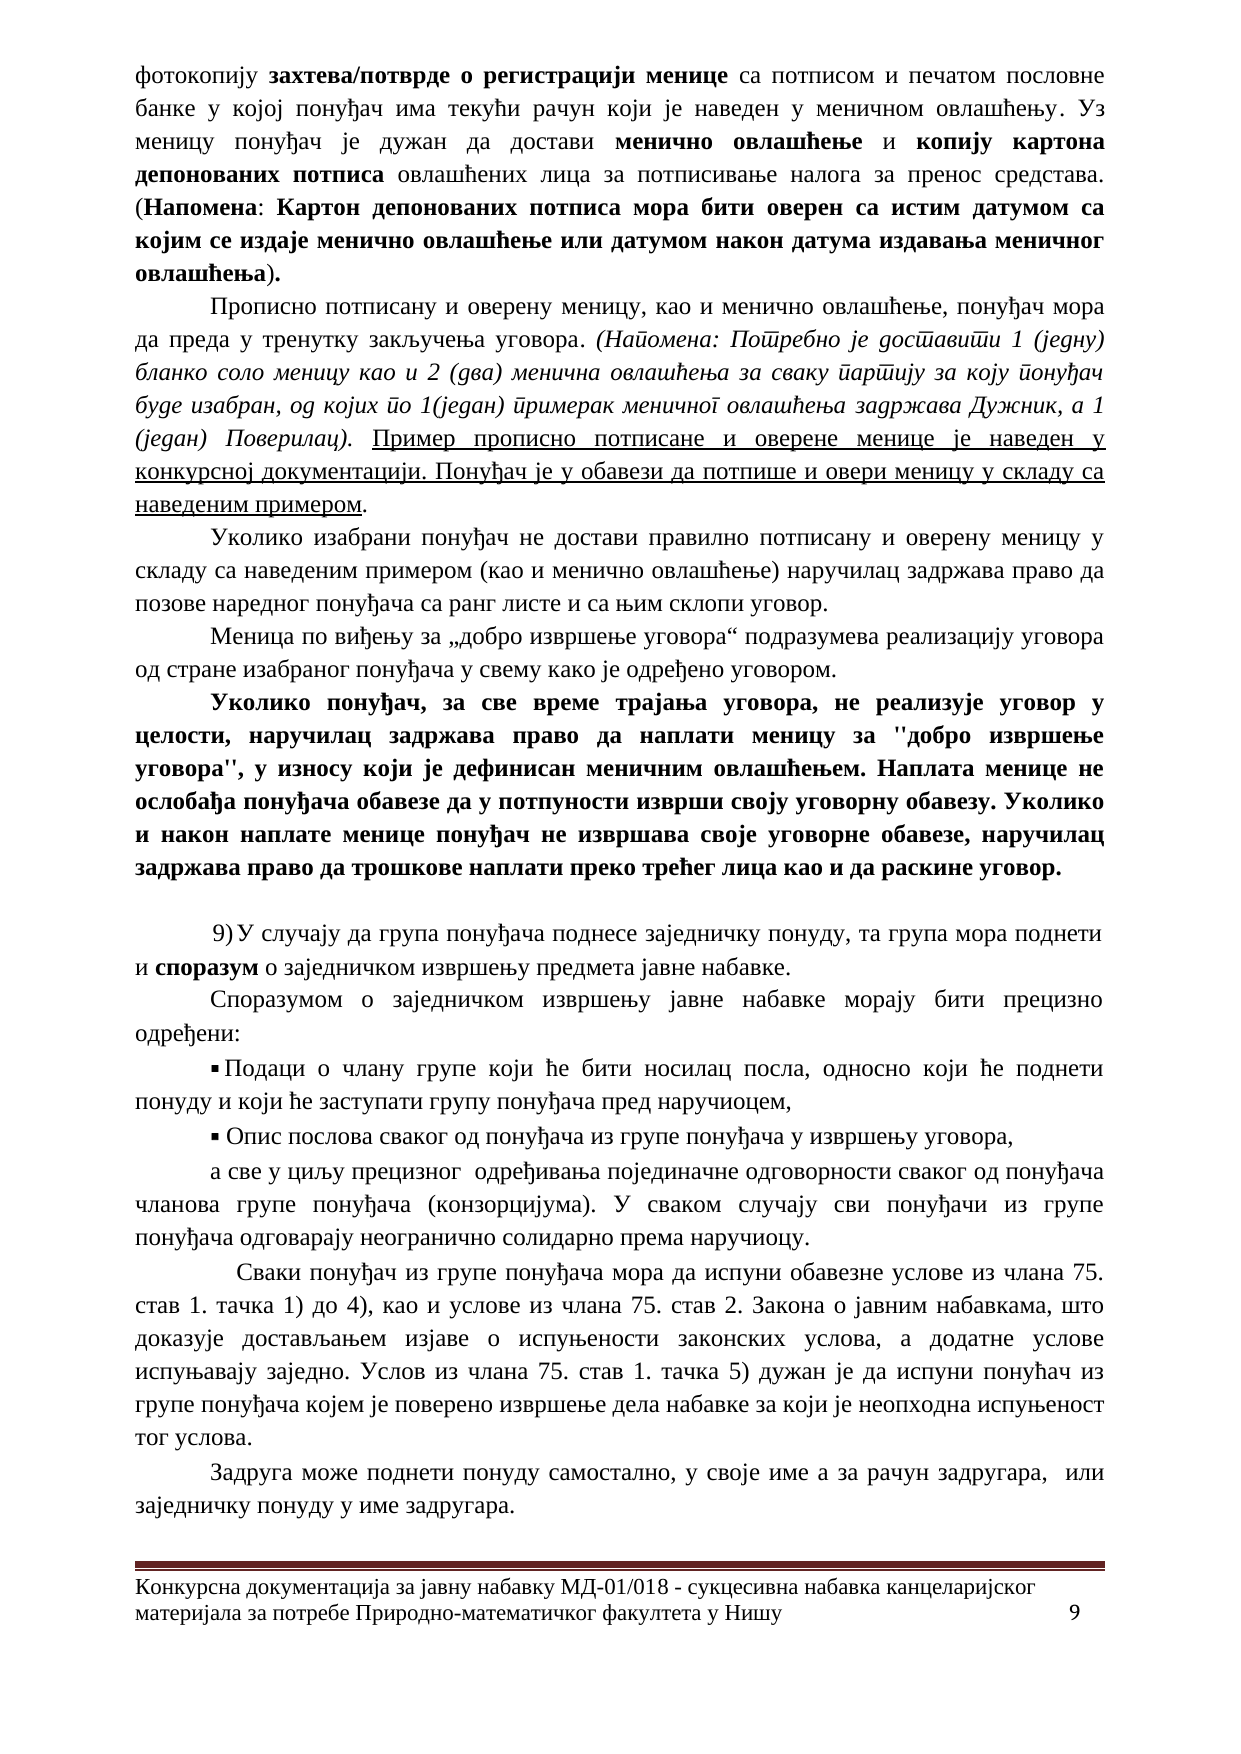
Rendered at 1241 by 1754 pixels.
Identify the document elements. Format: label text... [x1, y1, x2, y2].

text Сваки понуђач из групе понуђача мора да испуни обавезне услове из члана 75. став 1. тачка 1) до 4), као и услове из члана 75. став 2. Закона о јавним набавкама, што доказује достављањем изјаве о испуњености законских услова, а додатне услове испуњавају заједно. Услов из члана 75. став 1. тачка 5) дужан је да испуни понућач из групе понуђача којем је поверено извршење дела набавке за који је неопходна испуњеност тог услова. [135, 1257, 1105, 1451]
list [135, 60, 1105, 287]
list Прописно потписану и оверену меницу, као и менично овлашћење, понуђач мора да преда у тренутку закључења уговора. (Напомена: Потребно је доставити 1 (једну) бланко соло меницу као и 2 (два) менична овлашћења за сваку партију за коју понуђач буде изабран, од којих по 1(један) примерак меничног овлашћења задржава Дужник, а 1 (један) Поверилац). Пример прописно потписане и оверене менице је наведен у конкурсној документацији. Понуђач је у обавези да потпише и овери меницу у складу са наведеним примером. [135, 483, 1105, 518]
text Споразумом о заједничком извршењу јавне набавке морају бити прецизно одређени: [135, 984, 1104, 1046]
text Уколико изабрани понуђач не достави правилно потписану и оверену меницу у складу са наведеним примером (као и менично овлашћење) наручилац задржава право да позове наредног понуђача са ранг листе и са њим склопи уговор. [135, 522, 1105, 617]
list Опис послова сваког од понуђача из групе понуђача у извршењу уговора, [135, 1121, 1105, 1149]
text Уколико понуђач, за све време трајања уговора, не реализује уговор у целости, наручилац задржава право да наплати меницу за ''добро извршење уговора'', у износу који је дефинисан меничним овлашћењем. Наплата менице не ослобађа понуђача обавезе да у потпуности изврши своју уговорну обавезу. Уколико и након наплате менице понуђач не извршава своје уговорне обавезе, наручилац задржава право да трошкове наплати преко трећег лица као и да раскине уговор. [135, 687, 1105, 881]
text 9) У случају да група понуђача поднесе заједничку понуду, та група мора поднети и споразум о заједничком извршењу предмета јавне набавке. [135, 918, 1104, 980]
text а све у циљу прецизног одређивања појединачне одговорности сваког од понуђача чланова групе понуђача (конзорцијума). У сваком случају сви понуђачи из групе понуђача одговарају неогранично солидарно према наручиоцу. [135, 1156, 1105, 1251]
text Меница по виђењу за „добро извршење уговора“ подразумева реализацију уговора од стране изабраног понуђача у свему како је одређено уговором. [135, 621, 1105, 683]
list Подаци о члану групе који ће бити носилац посла, односно који ће поднети понуду и који ће заступати групу понуђача пред наручиоцем, [135, 1053, 1105, 1114]
list Прописно потписану и оверену меницу, као и менично овлашћење, понуђач мора да преда у тренутку закључења уговора. (Напомена: Потребно је доставити 1 (једну) бланко соло меницу као и 2 (два) менична овлашћења за сваку партију за коју понуђач буде изабран, од којих по 1(један) примерак меничног овлашћења задржава Дужник, а 1 (један) Поверилац). Пример прописно потписане и оверене менице је наведен у конкурсној документацији. Понуђач је у обавези да потпише и овери меницу у складу са наведеним примером. [135, 291, 1105, 481]
text Задруга може поднети понуду самостално, у своје име а за рачун задругара, или заједничку понуду у име задругара. [135, 1457, 1105, 1519]
